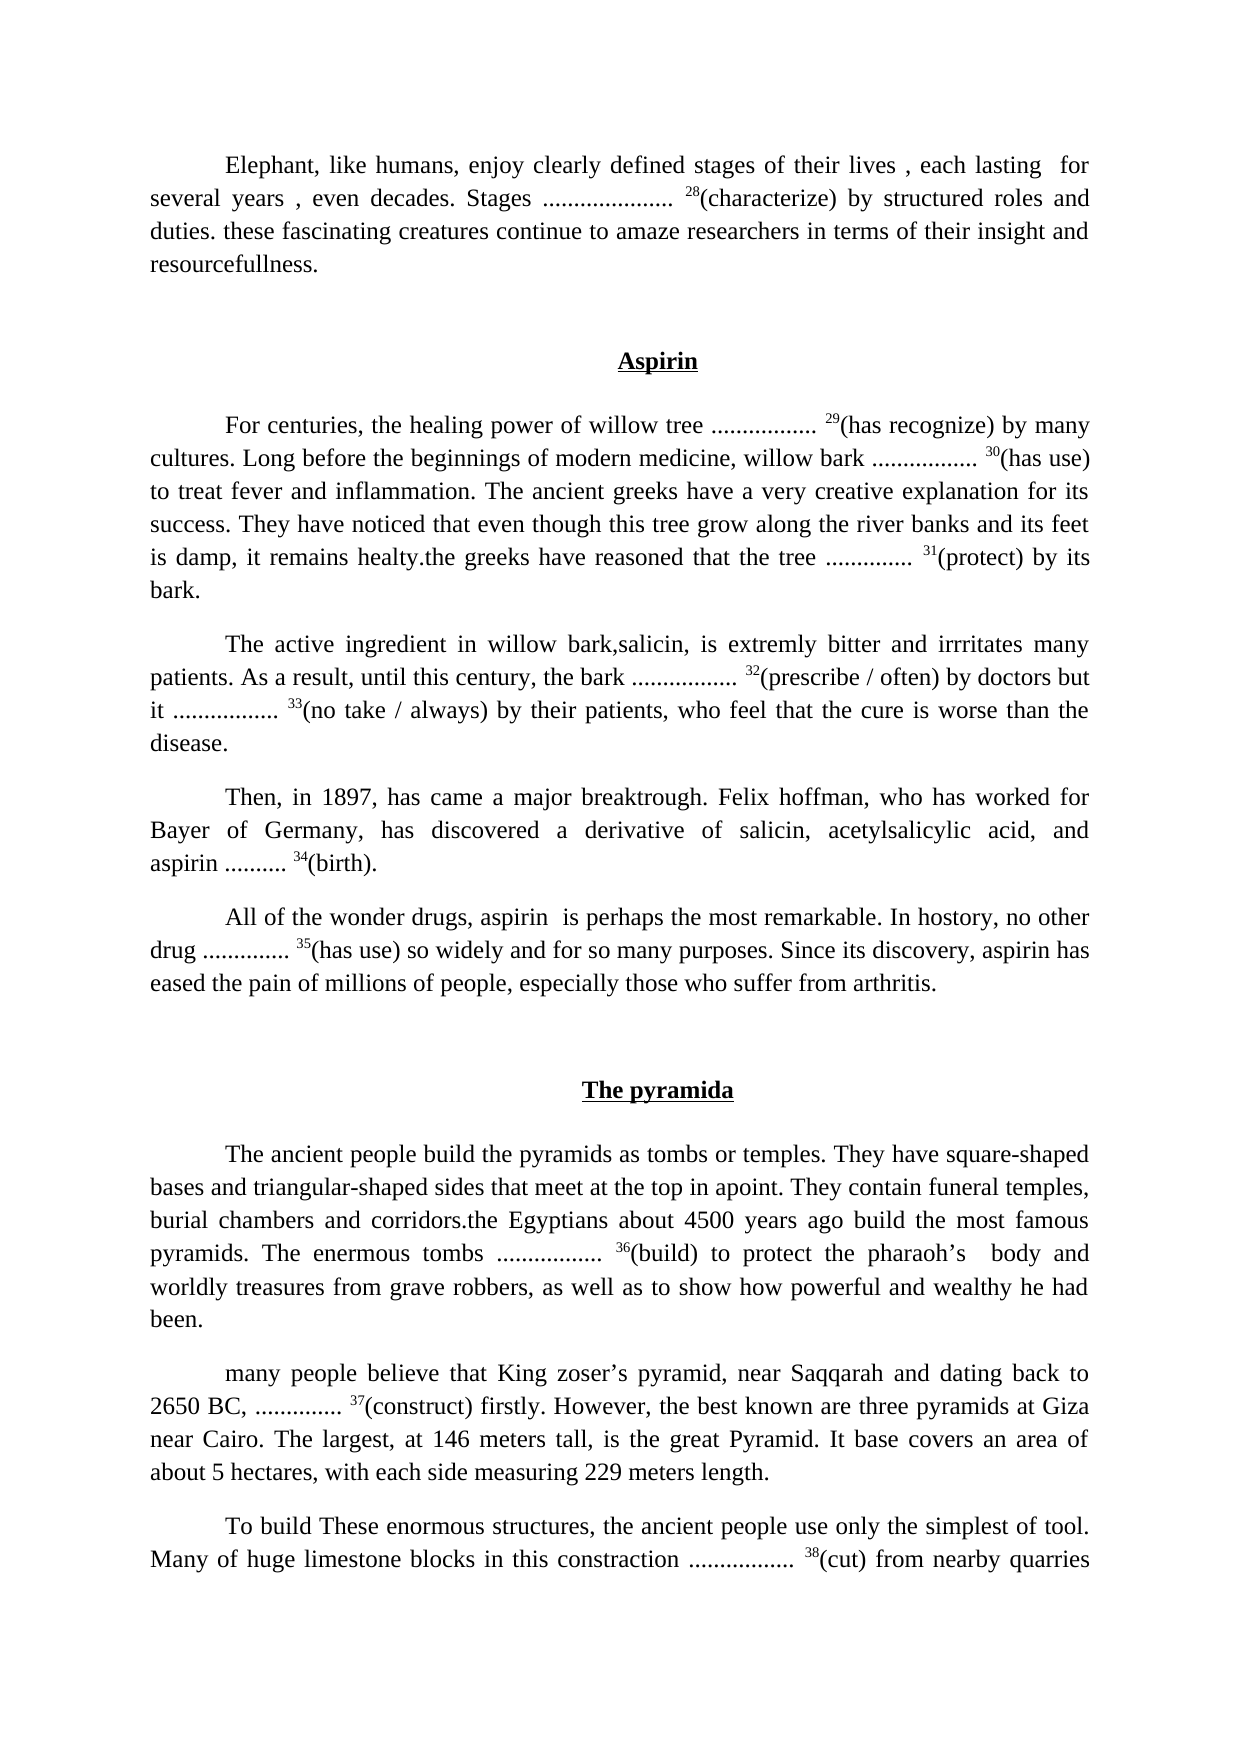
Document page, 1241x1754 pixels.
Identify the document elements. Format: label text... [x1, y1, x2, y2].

list Aspirin [225, 346, 1090, 375]
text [150, 1511, 1090, 1573]
text The active ingredient in willow bark,salicin, is extremly bitter and irrritates many patients. As a result, until this century, the bark ................. 32(prescribe / often) by doctors but it ................. 33(no take / always) by their patients, who feel that the cure is worse than the disease. [150, 629, 1090, 757]
text All of the wonder drugs, aspirin is perhaps the most remarkable. In hostory, no other drug .............. 35(has use) so widely and for so many purposes. Since its discovery, aspirin has eased the pain of millions of people, especially those who suffer from arthritis. [150, 902, 1090, 997]
list The pyramida [225, 1076, 1090, 1104]
text many people believe that King zoser’s pyramid, near Saqqarah and dating back to 2650 BC, .............. 37(construct) firstly. However, the best known are three pyramids at Giza near Cairo. The largest, at 146 meters tall, is the great Pyramid. It base covers an area of about 5 hectares, with each side measuring 229 meters length. [150, 1358, 1090, 1486]
text Elephant, like humans, enjoy clearly defined stages of their lives , each lasting for several years , even decades. Stages ..................... 28(characterize) by structured roles and duties. these fascinating creatures continue to amaze researchers in terms of their insight and resourcefullness. [150, 150, 1090, 278]
text For centuries, the healing power of willow tree ................. 29(has recognize) by many cultures. Long before the beginnings of modern medicine, willow bark ................. 30(has use) to treat fever and inflammation. The ancient greeks have a very creative explanation for its success. They have noticed that even though this tree grow along the river banks and its feet is damp, it remains healty.the greeks have reasoned that the tree .............. 31(protect) by its bark. [150, 410, 1090, 604]
text The ancient people build the pyramids as tombs or temples. They have square-shaped bases and triangular-shaped sides that meet at the top in apoint. They contain funeral temples, burial chambers and corridors.the Egyptians about 4500 years ago build the most famous pyramids. The enermous tombs ................. 36(build) to protect the pharaoh’s body and worldly treasures from grave robbers, as well as to show how powerful and wealthy he had been. [150, 1139, 1090, 1333]
text Then, in 1897, has came a major breaktrough. Felix hoffman, who has worked for Bayer of Germany, has discovered a derivative of salicin, acetylsalicylic acid, and aspirin .......... 34(birth). [150, 782, 1090, 877]
